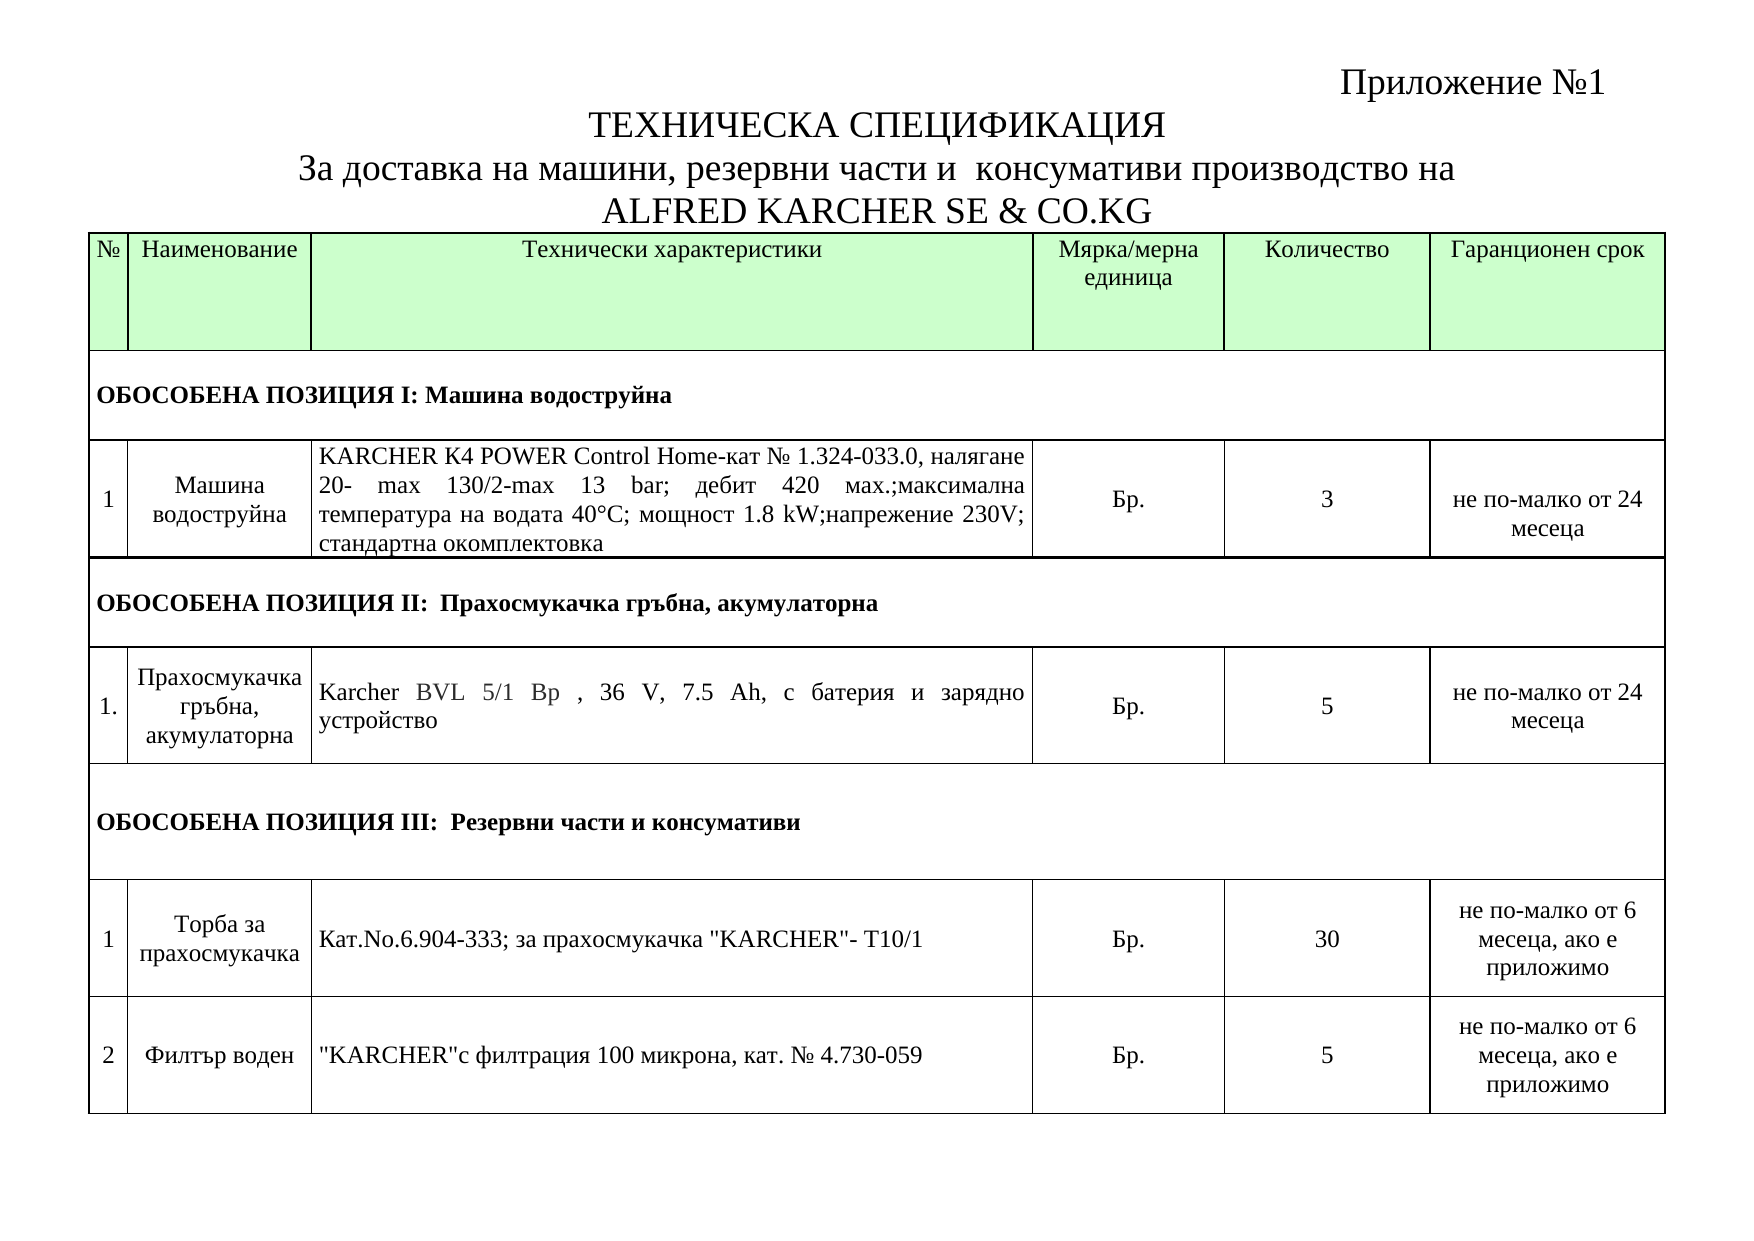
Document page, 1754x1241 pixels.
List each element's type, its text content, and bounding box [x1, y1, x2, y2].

text ТЕХНИЧЕСКА СПЕЦИФИКАЦИЯ [148, 102, 1606, 145]
table_cell Бр. [1033, 648, 1224, 763]
table_cell ОБОСОБЕНА ПОЗИЦИЯ I: Машина водоструйна [90, 351, 1664, 439]
table_header Наименование [129, 234, 310, 350]
table_cell 3 [1225, 441, 1429, 556]
table_header Мярка/мерна единица [1034, 234, 1223, 350]
table_cell не по-малко от 24 месеца [1431, 648, 1664, 763]
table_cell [1431, 880, 1664, 996]
table_cell KARCHER К4 POWER Control Home-кат № 1.324-033.0, налягане 20- max 130/2-max 13 bar; дебит 420 мах.;максимална температура на водата 40°С; мощност 1.8 kW;напрежение 230V; стандартна окомплектовка [312, 441, 1032, 556]
table_cell 30 [1225, 880, 1429, 996]
table_header Технически характеристики [312, 234, 1032, 350]
table_cell ОБОСОБЕНА ПОЗИЦИЯ III: Резервни части и консумативи [90, 764, 1664, 879]
table_cell не по-малко от 24 месеца [1431, 441, 1664, 556]
table_cell 5 [1225, 997, 1429, 1112]
table_cell "KARCHER"с филтрация 100 микрона, кат. № 4.730-059 [312, 997, 1032, 1112]
table_header Гаранционен срок [1431, 234, 1664, 350]
table_cell 1 [90, 880, 127, 996]
table_cell 5 [1225, 648, 1429, 763]
table_cell 1. [90, 648, 127, 763]
table_cell ОБОСОБЕНА ПОЗИЦИЯ II: Прахосмукачка гръбна, акумулаторна [90, 559, 1664, 646]
table_cell Торба за прахосмукачка [128, 880, 311, 996]
table_cell Бр. [1033, 997, 1224, 1112]
table_cell Филтър воден [128, 997, 311, 1112]
table_cell 2 [90, 997, 127, 1112]
table_cell Кат.No.6.904-333; за прахосмукачка "KARCHER"- Т10/1 [312, 880, 1032, 996]
text За доставка на машини, резервни части и консумативи производство на [148, 145, 1606, 188]
table_cell Бр. [1033, 880, 1224, 996]
table_cell Прахосмукачка гръбна, акумулаторна [128, 648, 311, 763]
table_header Количество [1225, 234, 1429, 350]
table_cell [1431, 997, 1664, 1112]
text ALFRED KARCHER SE & CO.KG [148, 188, 1606, 232]
table_header № [90, 234, 127, 350]
table_cell Машина водоструйна [128, 441, 311, 556]
table_cell Karcher BVL 5/1 Bp , 36 V, 7.5 Ah, с батерия и зарядно устройство [312, 648, 1032, 763]
table_cell Бр. [1033, 441, 1224, 556]
text Приложение №1 [148, 59, 1606, 102]
table_cell 1 [90, 441, 127, 556]
